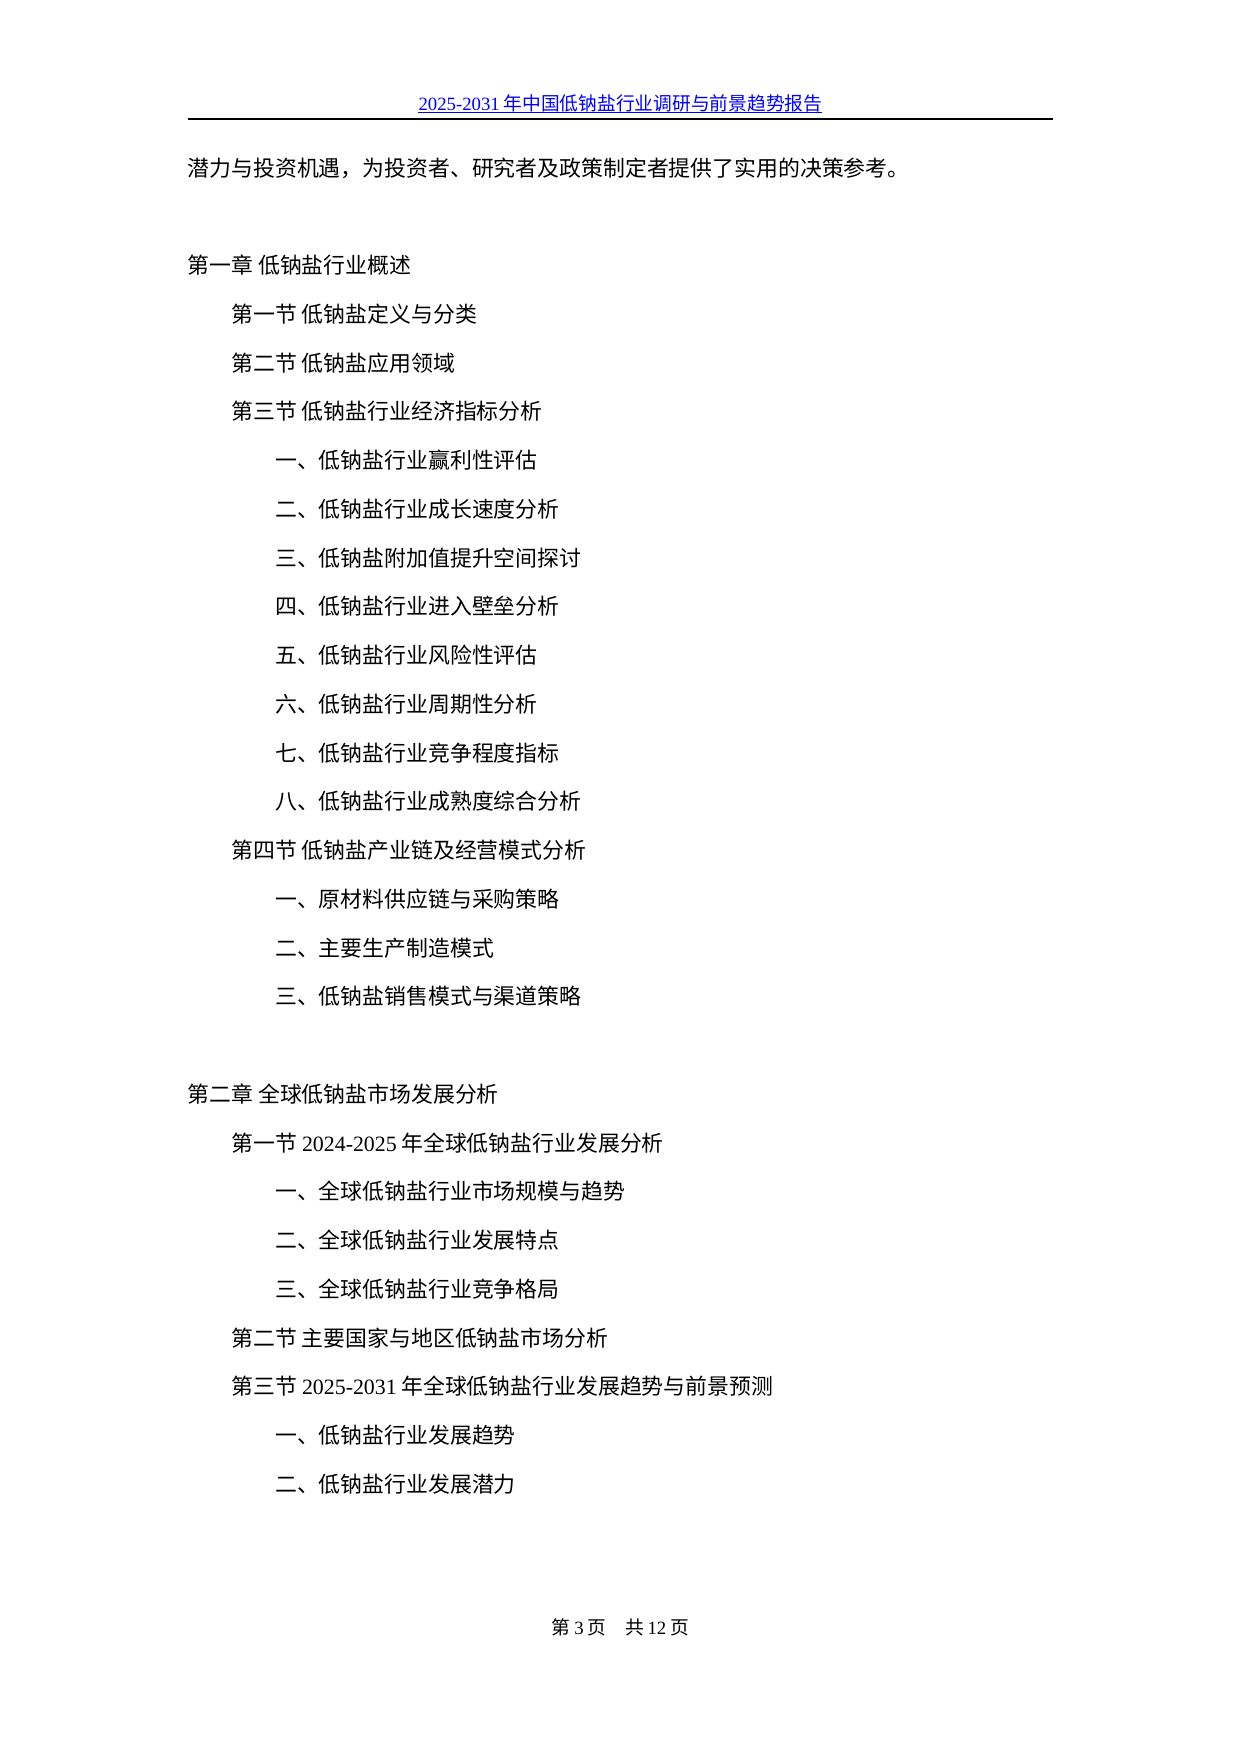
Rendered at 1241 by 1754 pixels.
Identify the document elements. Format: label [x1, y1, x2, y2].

text [187, 150, 1053, 1499]
